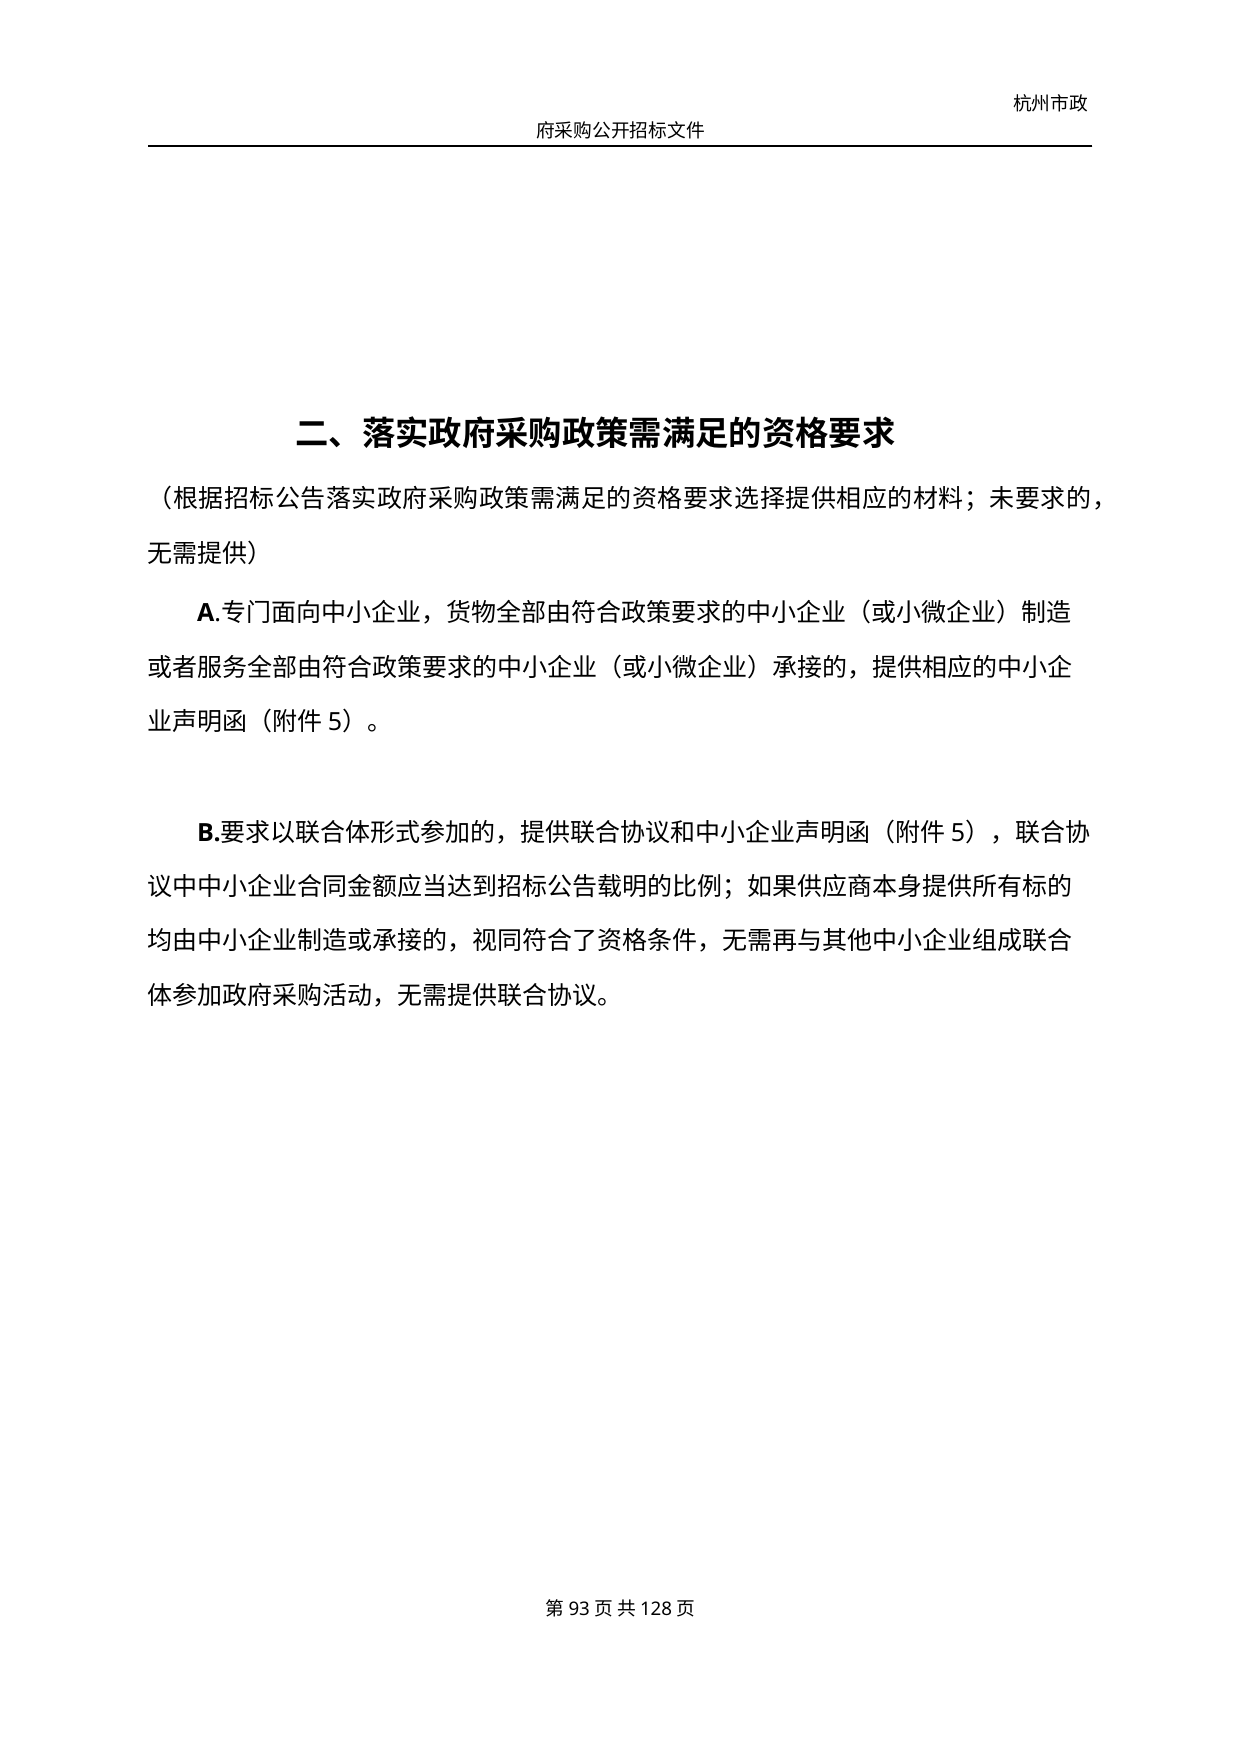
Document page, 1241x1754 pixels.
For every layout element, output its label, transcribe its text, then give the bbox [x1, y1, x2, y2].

text （根据招标公告落实政府采购政策需满足的资格要求选择提供相应的材料；未要求的，无需提供） [148, 479, 1092, 569]
text A.专门面向中小企业，货物全部由符合政策要求的中小企业（或小微企业）制造或者服务全部由符合政策要求的中小企业（或小微企业）承接的，提供相应的中小企业声明函（附件5）。 [148, 593, 1092, 738]
text 二、落实政府采购政策需满足的资格要求 [148, 406, 1042, 454]
text B.要求以联合体形式参加的，提供联合协议和中小企业声明函（附件5），联合协议中中小企业合同金额应当达到招标公告载明的比例；如果供应商本身提供所有标的均由中小企业制造或承接的，视同符合了资格条件，无需再与其他中小企业组成联合体参加政府采购活动，无需提供联合协议。 [148, 812, 1092, 1011]
